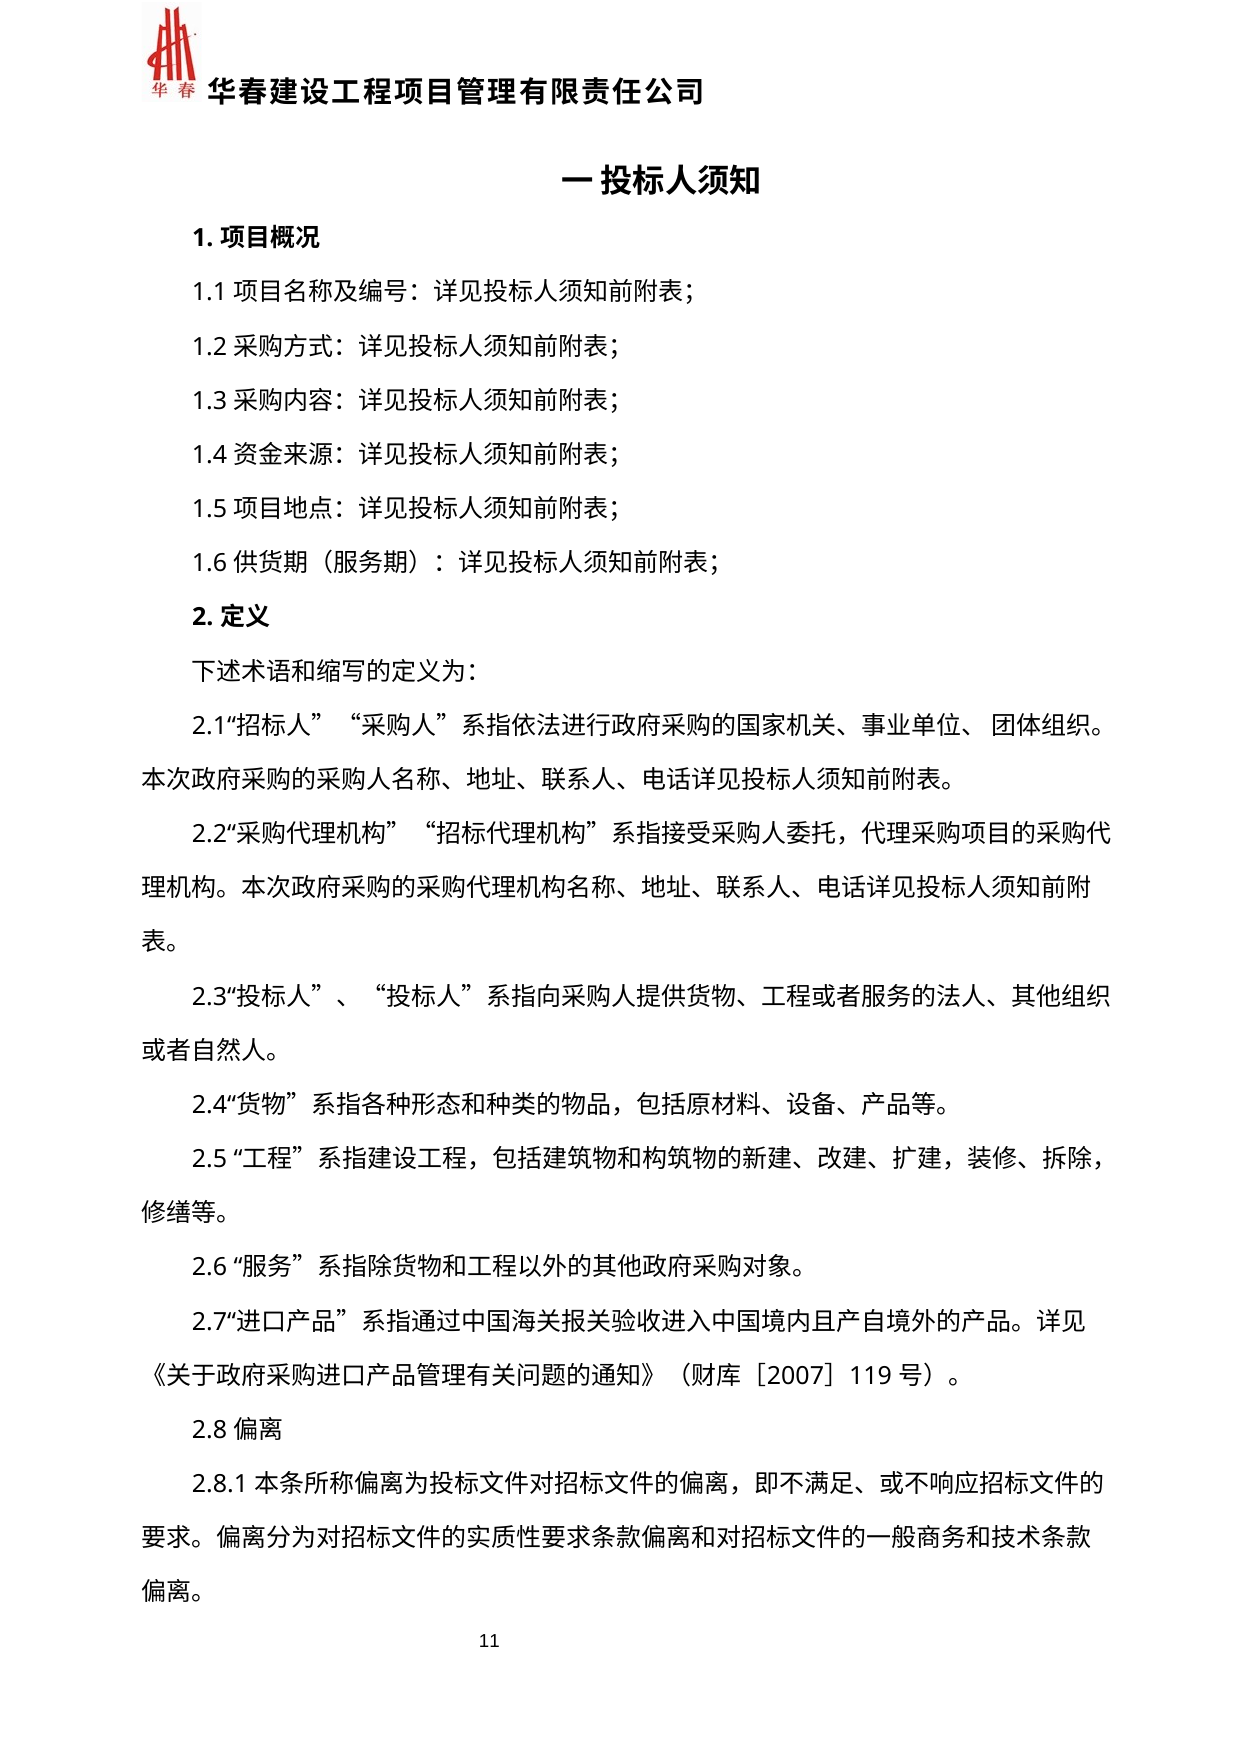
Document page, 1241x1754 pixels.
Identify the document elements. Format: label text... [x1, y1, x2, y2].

text 2.7“进口产品”系指通过中国海关报关验收进入中国境内且产自境外的产品。详见《关于政府采购进口产品管理有关问题的通知》（财库［2007］119 号）。 [142, 1287, 1116, 1395]
picture [141, 2, 202, 102]
text 1.4 资金来源：详见投标人须知前附表； [142, 420, 1116, 474]
text 1.6 供货期（服务期）：详见投标人须知前附表； [142, 528, 1116, 582]
text 1.3 采购内容：详见投标人须知前附表； [142, 366, 1116, 420]
text 2.4“货物”系指各种形态和种类的物品，包括原材料、设备、产品等。 [142, 1070, 1116, 1124]
text 1. 项目概况 [142, 203, 1116, 257]
text 一 投标人须知 [142, 149, 1116, 203]
text 2.3“投标人”、“投标人”系指向采购人提供货物、工程或者服务的法人、其他组织或者自然人。 [142, 962, 1116, 1070]
text 2. 定义 [142, 582, 1116, 637]
text 2.6 “服务”系指除货物和工程以外的其他政府采购对象。 [142, 1232, 1116, 1287]
text 2.8.1 本条所称偏离为投标文件对招标文件的偏离，即不满足、或不响应招标文件的要求。偏离分为对招标文件的实质性要求条款偏离和对招标文件的一般商务和技术条款偏离。 [142, 1449, 1116, 1612]
text 2.1“招标人”“采购人”系指依法进行政府采购的国家机关、事业单位、 团体组织。本次政府采购的采购人名称、地址、联系人、电话详见投标人须知前附表。 [142, 691, 1116, 799]
text 2.8 偏离 [142, 1395, 1116, 1449]
text 2.2“采购代理机构”“招标代理机构”系指接受采购人委托，代理采购项目的采购代理机构。本次政府采购的采购代理机构名称、地址、联系人、电话详见投标人须知前附表。 [142, 799, 1116, 962]
text 1.5 项目地点：详见投标人须知前附表； [142, 474, 1116, 528]
text 下述术语和缩写的定义为： [142, 637, 1116, 691]
text 1.2 采购方式：详见投标人须知前附表； [142, 312, 1116, 366]
text 2.5 “工程”系指建设工程，包括建筑物和构筑物的新建、改建、扩建，装修、拆除，修缮等。 [142, 1124, 1116, 1232]
text 1.1 项目名称及编号：详见投标人须知前附表； [142, 257, 1116, 312]
